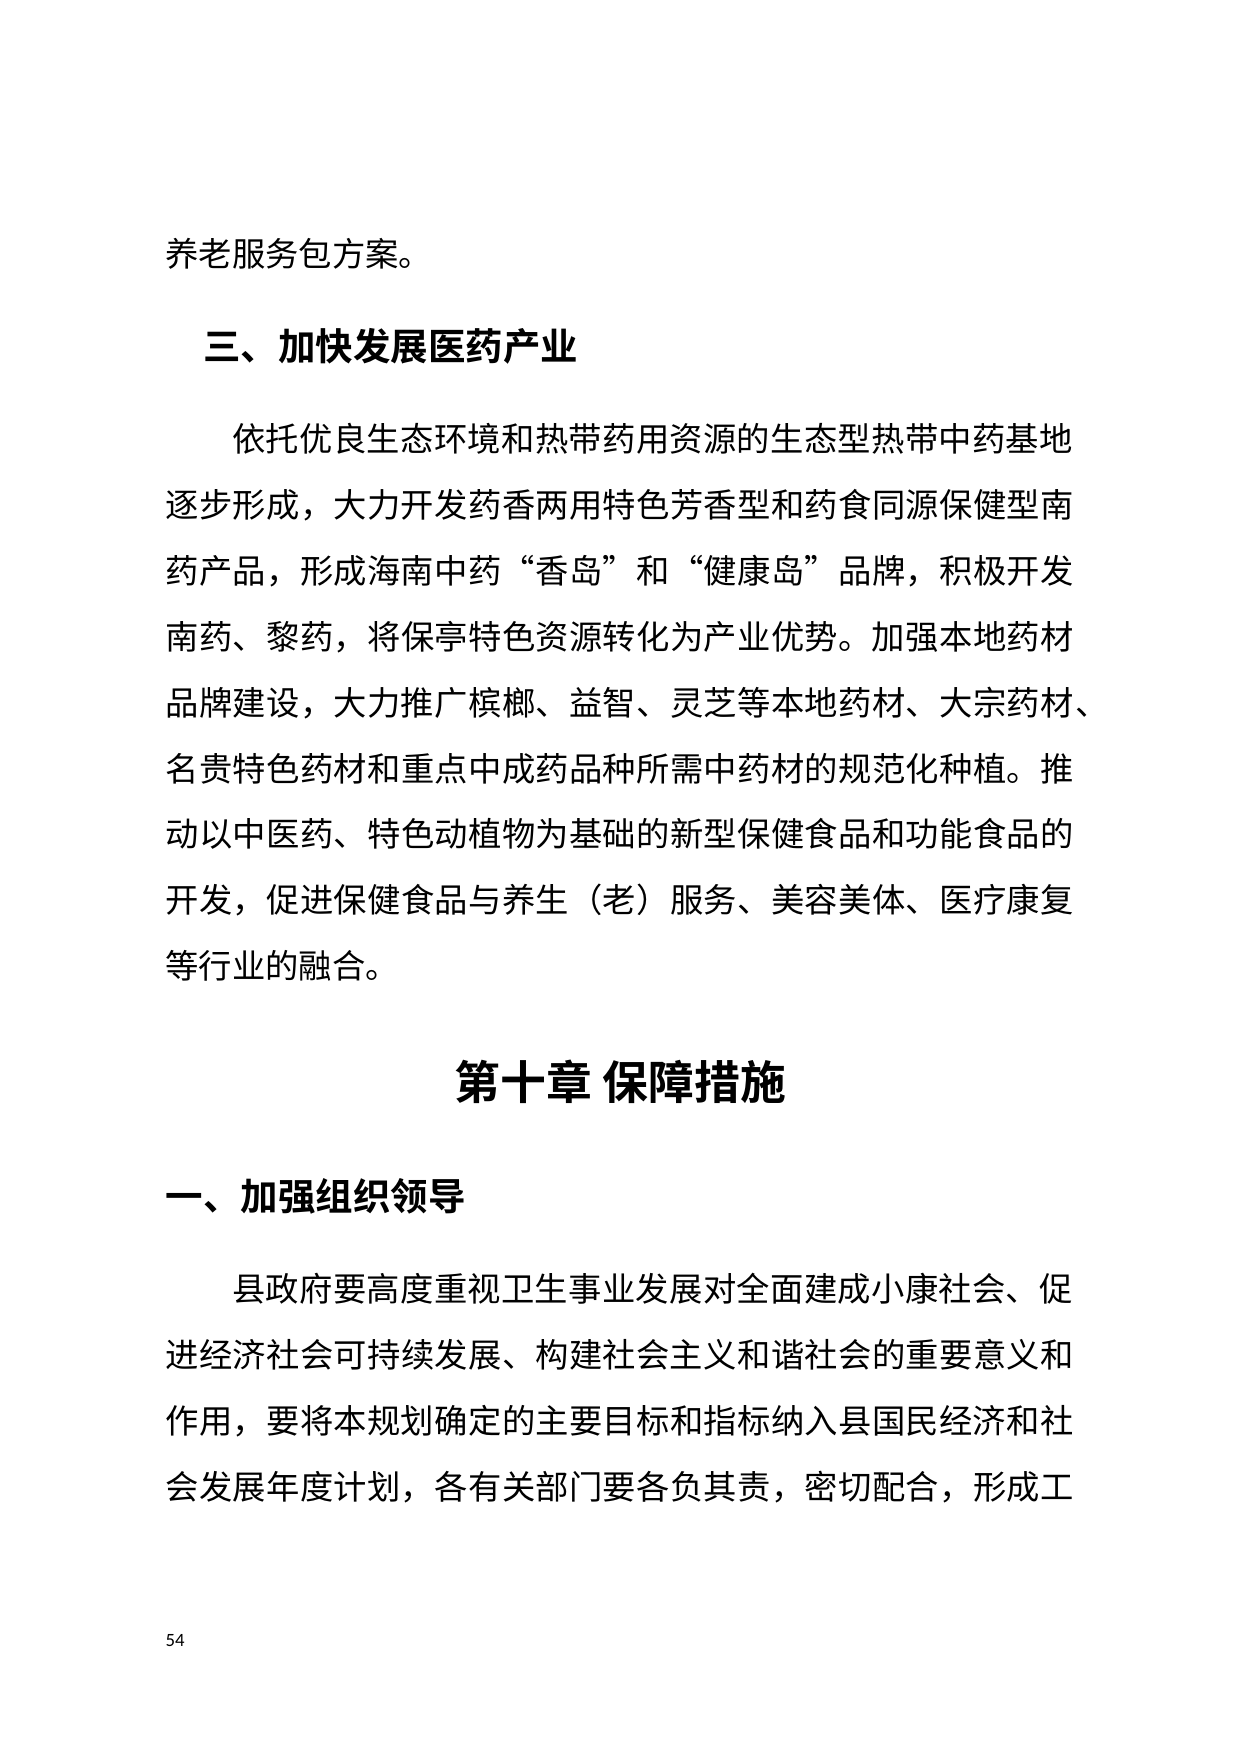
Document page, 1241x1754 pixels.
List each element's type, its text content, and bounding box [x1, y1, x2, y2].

text 第十章 保障措施 [165, 1030, 1075, 1129]
subtitle 一、加强组织领导 [165, 1162, 1075, 1227]
subtitle 三、加快发展医药产业 [165, 312, 1075, 377]
text 依托优良生态环境和热带药用资源的生态型热带中药基地逐步形成，大力开发药香两用特色芳香型和药食同源保健型南药产品，形成海南中药“香岛”和“健康岛”品牌，积极开发南药、黎药，将保亭特色资源转化为产业优势。加强本地药材品牌建设，大力推广槟榔、益智、灵芝等本地药材、大宗药材、名贵特色药材和重点中成药品种所需中药材的规范化种植。推动以中医药、特色动植物为基础的新型保健食品和功能食品的开发，促进保健食品与养生（老）服务、美容美体、医疗康复等行业的融合。 [165, 404, 1075, 997]
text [165, 1254, 1075, 1518]
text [165, 219, 1075, 284]
